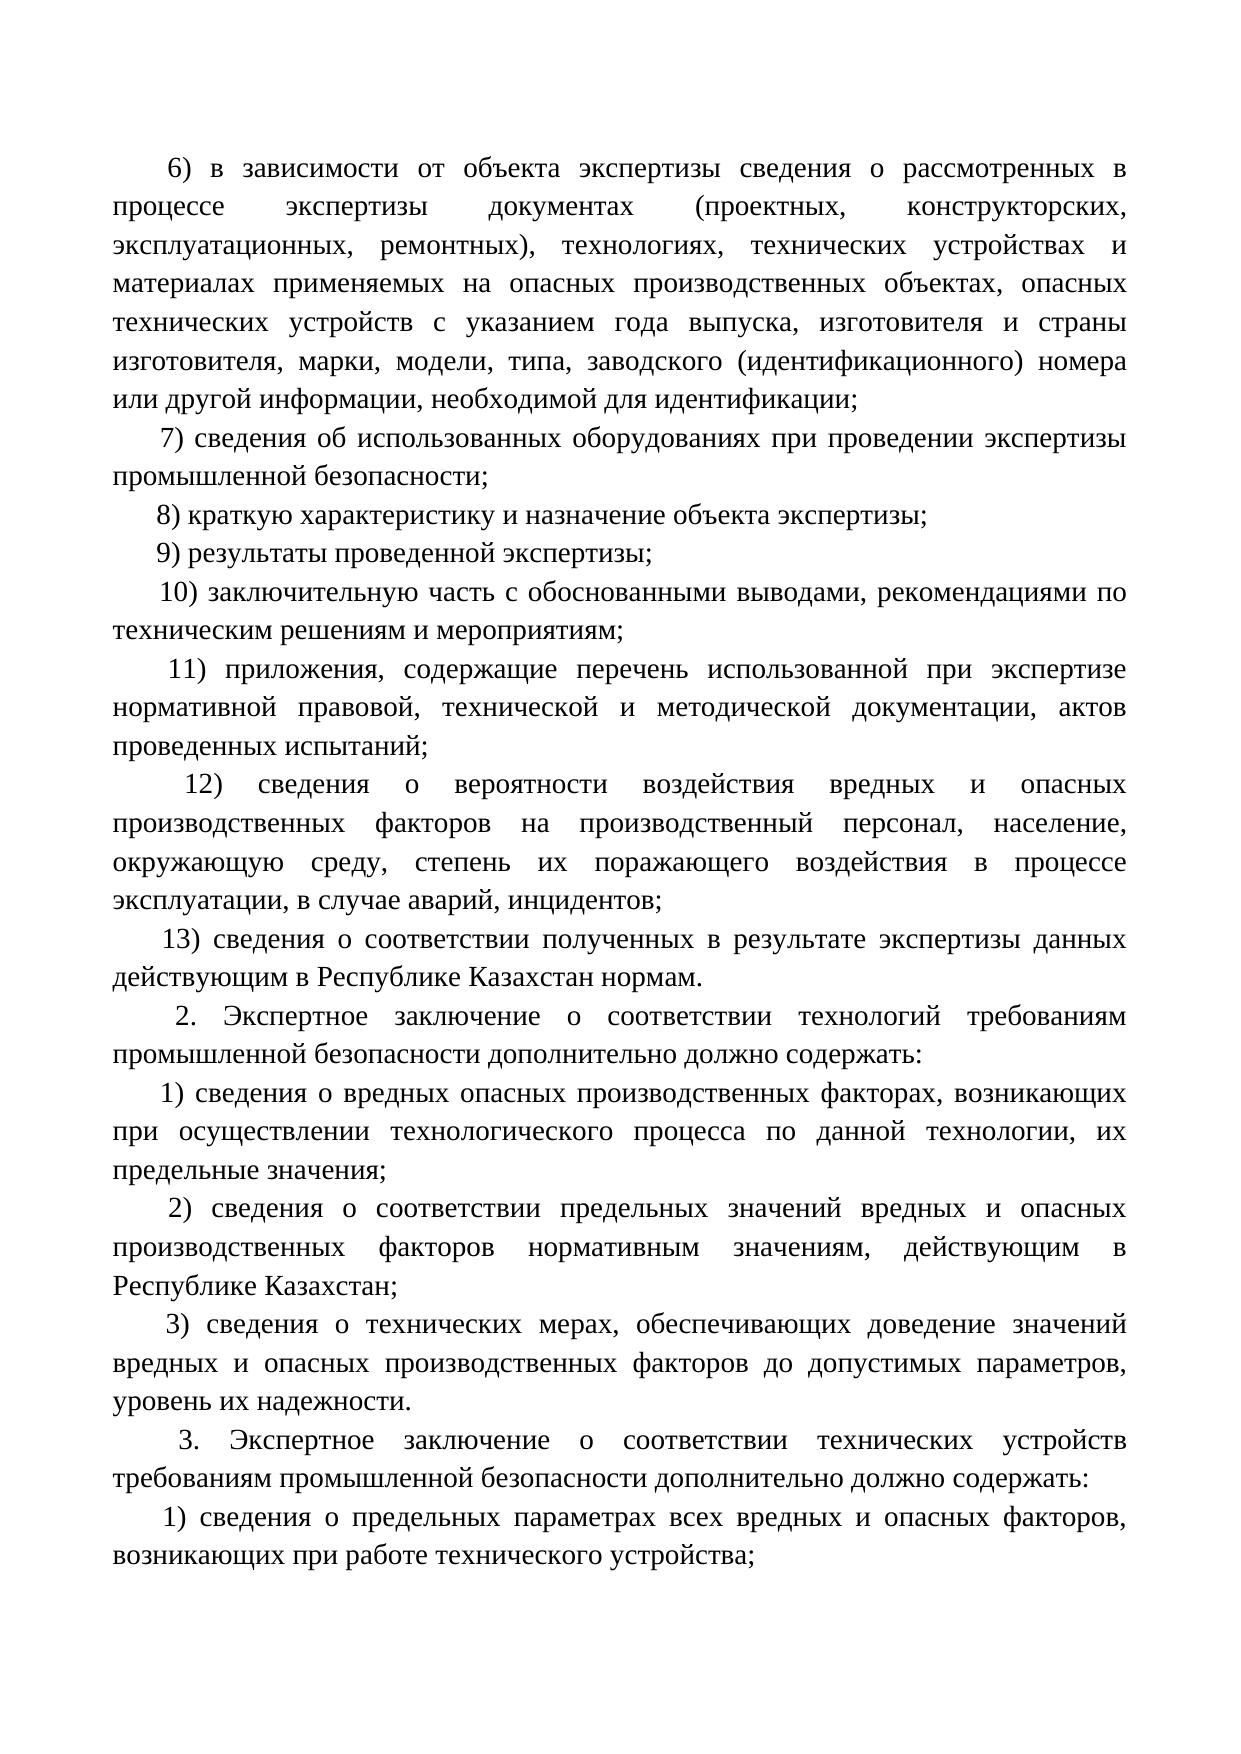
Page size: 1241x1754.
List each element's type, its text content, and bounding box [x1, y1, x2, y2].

text 10) заключительную часть с обоснованными выводами, рекомендациями по техническим решениям и мероприятиям; [112, 574, 1128, 646]
text 3. Экспертное заключение о соответствии технических устройств требованиям промышленной безопасности дополнительно должно содержать: [112, 1422, 1128, 1494]
text 11) приложения, содержащие перечень использованной при экспертизе нормативной правовой, технической и методической документации, актов проведенных испытаний; [112, 651, 1128, 762]
text 3) сведения о технических мерах, обеспечивающих доведение значений вредных и опасных производственных факторов до допустимых параметров, уровень их надежности. [112, 1306, 1128, 1417]
text 6) в зависимости от объекта экспертизы сведения о рассмотренных в процессе экспертизы документах (проектных, конструкторских, эксплуатационных, ремонтных), технологиях, технических устройствах и материалах применяемых на опасных производственных объектах, опасных технических устройств с указанием года выпуска, изготовителя и страны изготовителя, марки, модели, типа, заводского (идентификационного) номера или другой информации, необходимой для идентификации; [112, 150, 1128, 415]
text 13) сведения о соответствии полученных в результате экспертизы данных действующим в Республике Казахстан нормам. [112, 921, 1128, 993]
text 2. Экспертное заключение о соответствии технологий требованиям промышленной безопасности дополнительно должно содержать: [112, 998, 1128, 1070]
text 12) сведения о вероятности воздействия вредных и опасных производственных факторов на производственный персонал, население, окружающую среду, степень их поражающего воздействия в процессе эксплуатации, в случае аварий, инцидентов; [112, 767, 1128, 916]
text 2) сведения о соответствии предельных значений вредных и опасных производственных факторов нормативным значениям, действующим в Республике Казахстан; [112, 1191, 1128, 1301]
text 8) краткую характеристику и назначение объекта экспертизы; [112, 497, 1128, 530]
text 9) результаты проведенной экспертизы; [112, 535, 1128, 569]
text 1) сведения о вредных опасных производственных факторах, возникающих при осуществлении технологического процесса по данной технологии, их предельные значения; [112, 1075, 1128, 1186]
text 1) сведения о предельных параметрах всех вредных и опасных факторов, возникающих при работе технического устройства; [112, 1499, 1128, 1571]
text 7) сведения об использованных оборудованиях при проведении экспертизы промышленной безопасности; [112, 420, 1128, 492]
